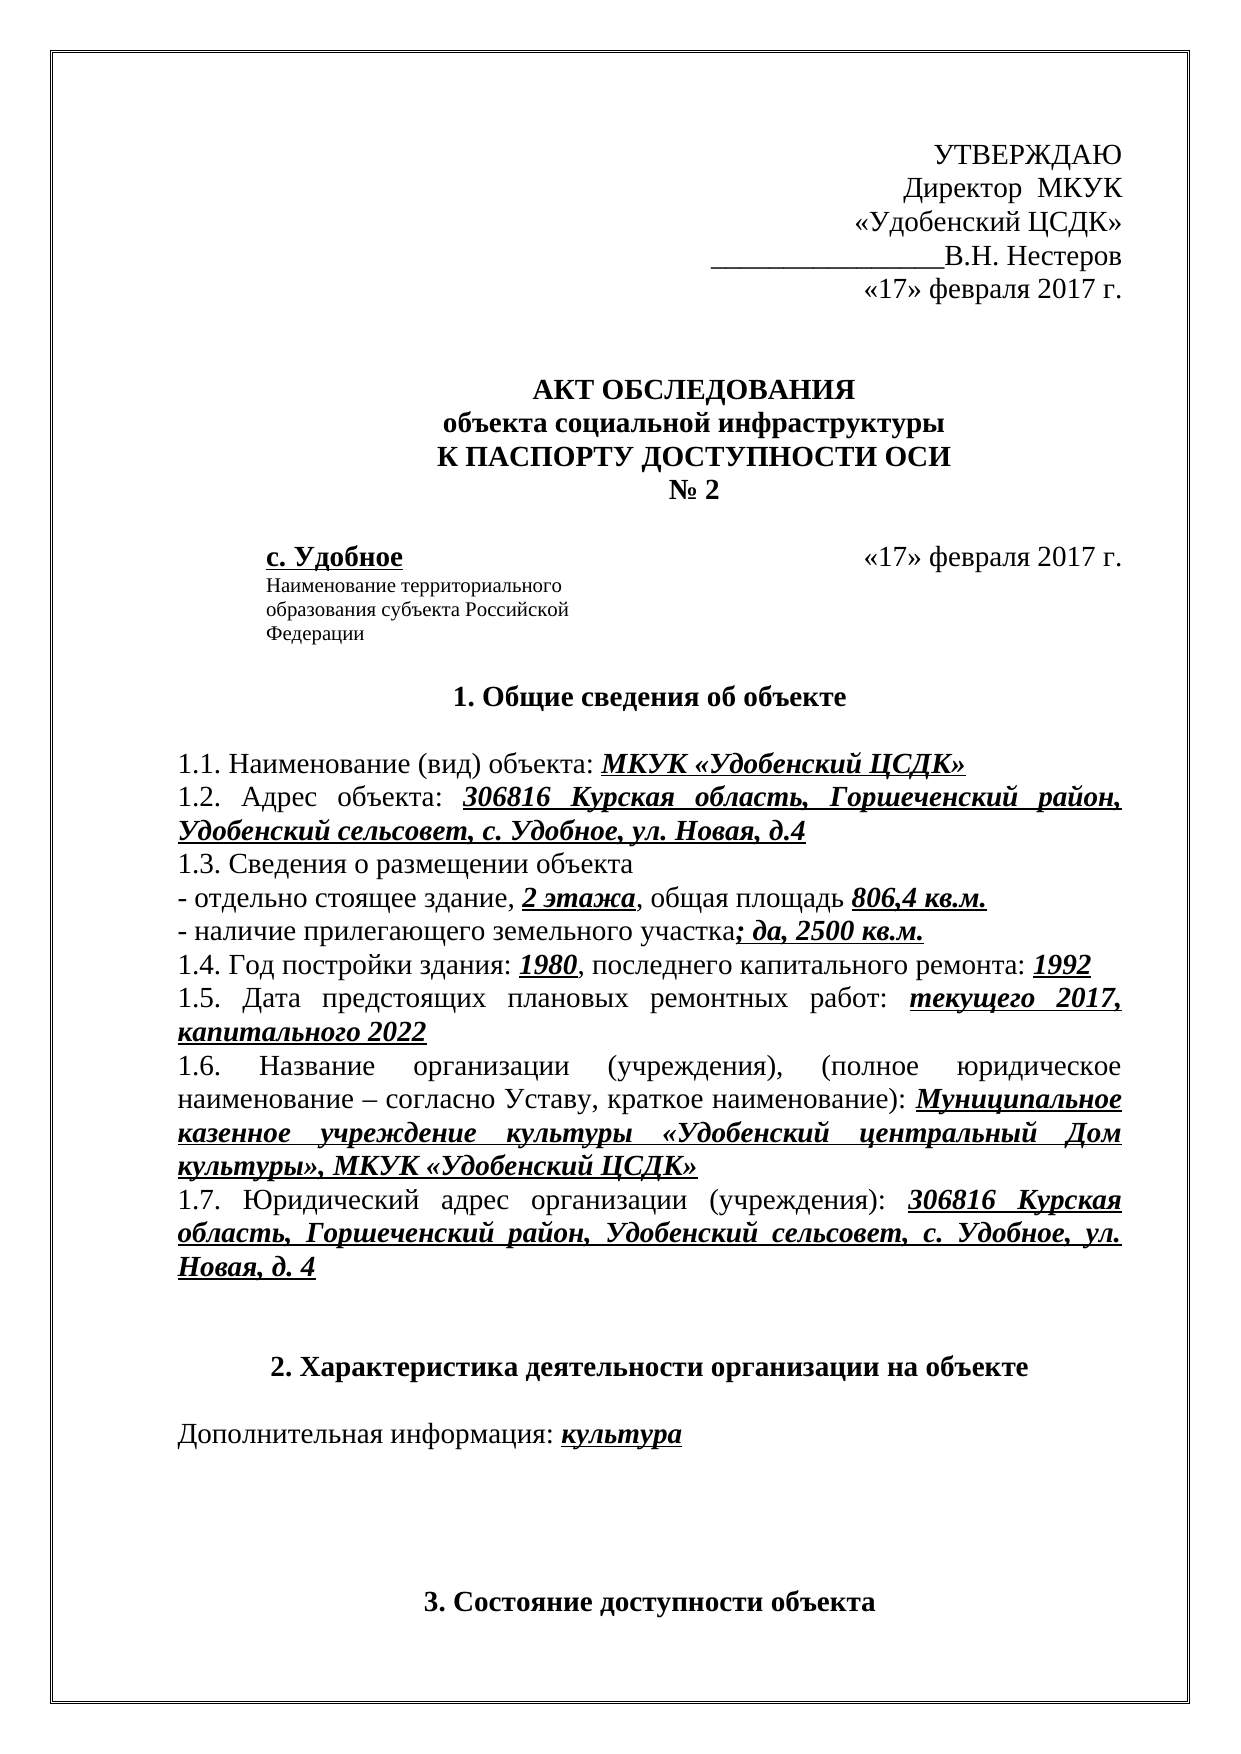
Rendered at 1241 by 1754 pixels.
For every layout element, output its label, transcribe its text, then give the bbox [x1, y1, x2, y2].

text 2. Характеристика деятельности организации на объекте [177, 1349, 1122, 1383]
text К ПАСПОРТУ ДОСТУПНОСТИ ОСИ [177, 439, 1122, 472]
text № 2 [177, 472, 1122, 506]
text АКТ ОБСЛЕДОВАНИЯ [177, 372, 1122, 405]
table_header с. Удобное Наименование территориального образования субъекта Российской Федерации [166, 540, 651, 645]
text - наличие прилегающего земельного участка; да, 2500 кв.м. [177, 913, 1122, 947]
text 1.2. Адрес объекта: 306816 Курская область, Горшеченский район, Удобенский сельсовет, с. Удобное, ул. Новая, д.4 [177, 779, 1122, 846]
text объекта социальной инфраструктуры [177, 405, 1122, 439]
text «Удобенский ЦСДК» [177, 204, 1122, 238]
text 1.6. Название организации (учреждения), (полное юридическое наименование – согласно Уставу, краткое наименование): Муниципальное казенное учреждение культуры «Удобенский центральный Дом культуры», МКУК «Удобенский ЦСДК» [177, 1145, 1122, 1182]
text - отдельно стоящее здание, 2 этажа, общая площадь 806,4 кв.м. [177, 880, 1122, 913]
text «17» февраля 2017 г. [177, 271, 1122, 305]
text 1.6. Название организации (учреждения), (полное юридическое наименование – согласно Уставу, краткое наименование): Муниципальное казенное учреждение культуры «Удобенский центральный Дом культуры», МКУК «Удобенский ЦСДК» [177, 1048, 1122, 1144]
text Дополнительная информация: культура [177, 1417, 1122, 1450]
text Директор МКУК [177, 171, 1122, 204]
text 1.1. Наименование (вид) объекта: МКУК «Удобенский ЦСДК» [177, 746, 1122, 779]
text 1.3. Сведения о размещении объекта [177, 846, 1122, 880]
text 3. Состояние доступности объекта [177, 1584, 1122, 1618]
text 1.7. Юридический адрес организации (учреждения): 306816 Курская область, Горшеченский район, Удобенский сельсовет, с. Удобное, ул. Новая, д. 4 [177, 1182, 1122, 1244]
table_header «17» февраля 2017 г. [651, 540, 1133, 645]
text 1. Общие сведения об объекте [177, 679, 1122, 712]
text 1.4. Год постройки здания: 1980, последнего капитального ремонта: 1992 [177, 947, 1122, 981]
text УТВЕРЖДАЮ [177, 137, 1122, 171]
text 1.7. Юридический адрес организации (учреждения): 306816 Курская область, Горшеченский район, Удобенский сельсовет, с. Удобное, ул. Новая, д. 4 [177, 1245, 1122, 1282]
text ________________В.Н. Нестеров [177, 238, 1122, 271]
text 1.5. Дата предстоящих плановых ремонтных работ: текущего 2017, капитального 2022 [177, 981, 1122, 1048]
